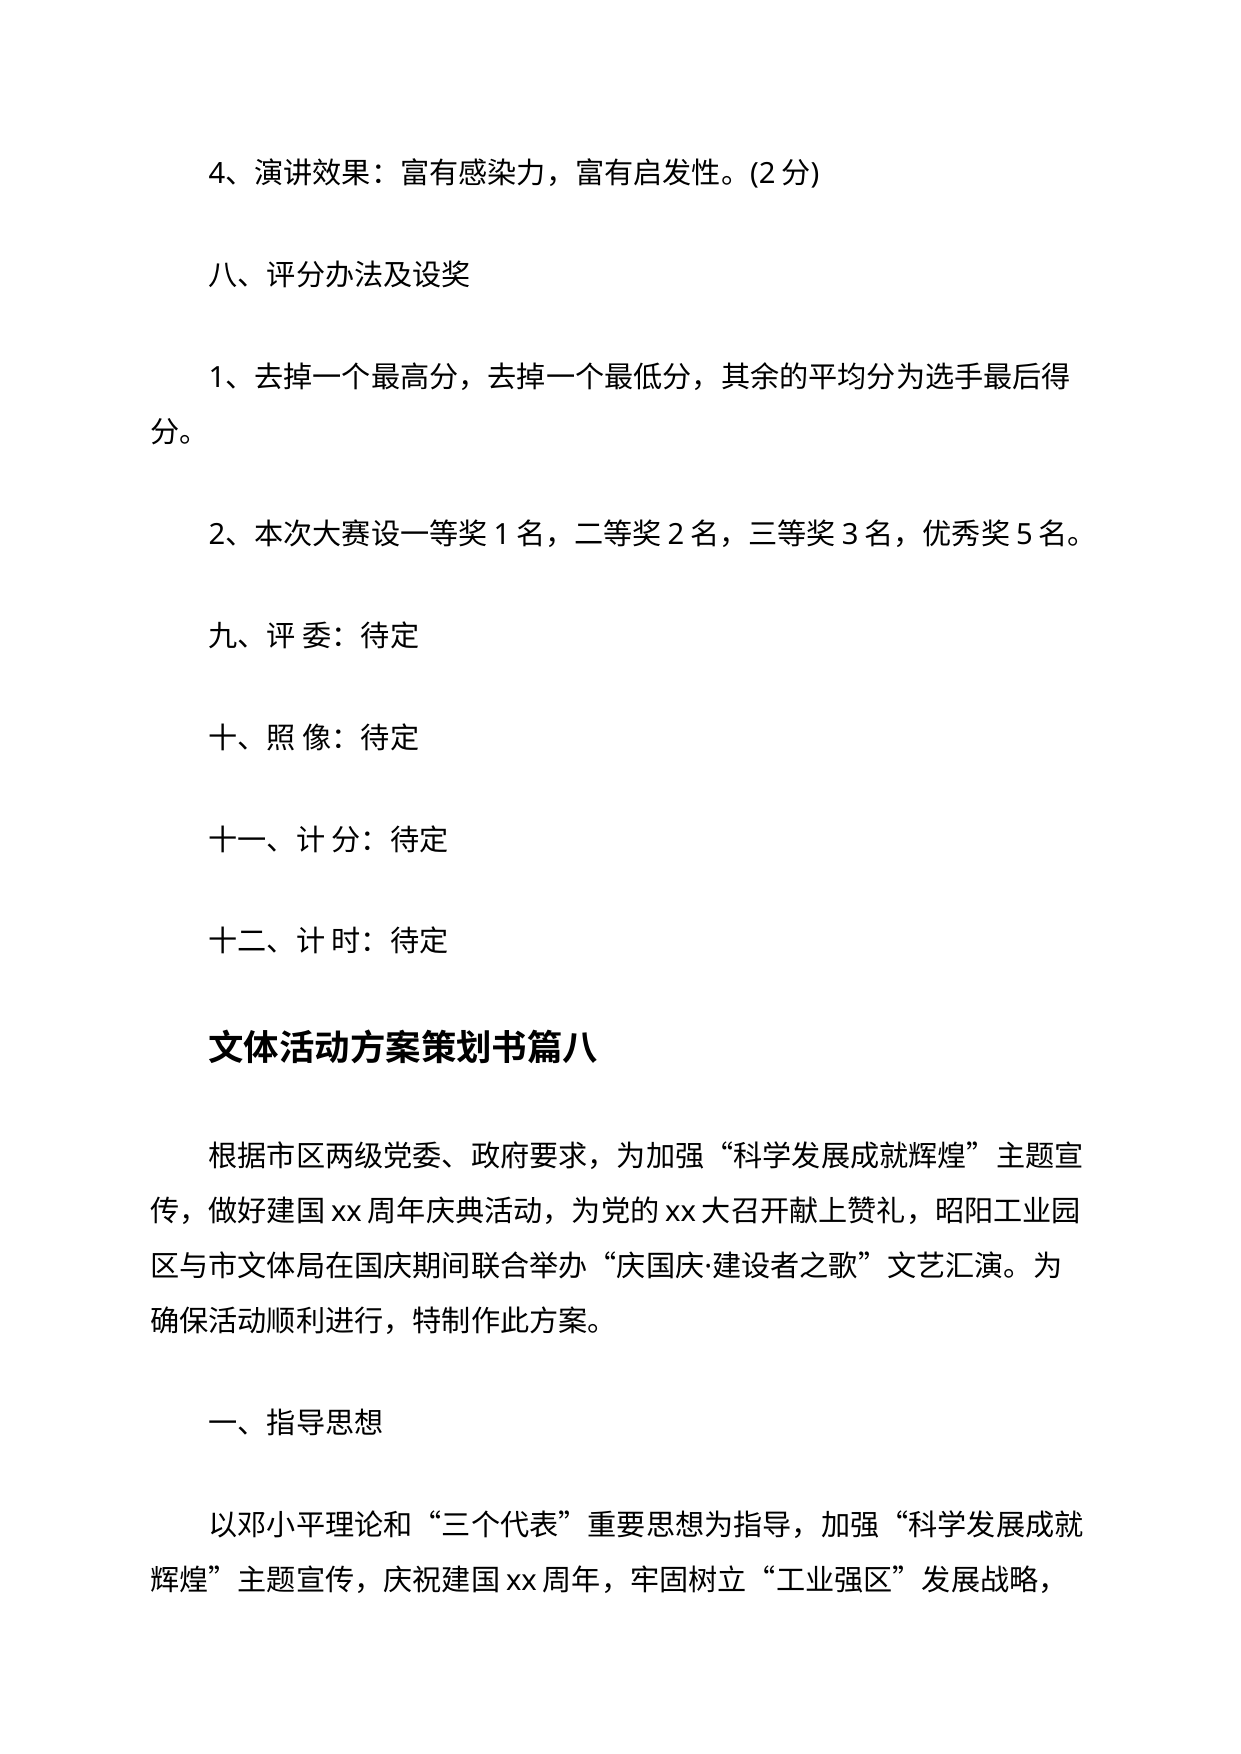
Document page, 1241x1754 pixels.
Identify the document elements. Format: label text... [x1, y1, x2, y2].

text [150, 1501, 1090, 1599]
text 十、照 像：待定 [150, 714, 1090, 757]
text 十二、计 时：待定 [150, 918, 1090, 960]
text 根据市区两级党委、政府要求，为加强“科学发展成就辉煌”主题宣传，做好建国xx周年庆典活动，为党的xx大召开献上赞礼，昭阳工业园区与市文体局在国庆期间联合举办“庆国庆·建设者之歌”文艺汇演。为确保活动顺利进行，特制作此方案。 [150, 1133, 1090, 1340]
text 八、评分办法及设奖 [150, 252, 1090, 294]
text 九、评 委：待定 [150, 612, 1090, 655]
text 1、去掉一个最高分，去掉一个最低分，其余的平均分为选手最后得分。 [150, 354, 1090, 451]
text 2、本次大赛设一等奖1名，二等奖2名，三等奖3名，优秀奖5名。 [150, 511, 1090, 553]
text 4、演讲效果：富有感染力，富有启发性。(2分) [150, 150, 1090, 192]
text 文体活动方案策划书篇八 [150, 1019, 1090, 1071]
text 十一、计 分：待定 [150, 816, 1090, 858]
text 一、指导思想 [150, 1400, 1090, 1442]
